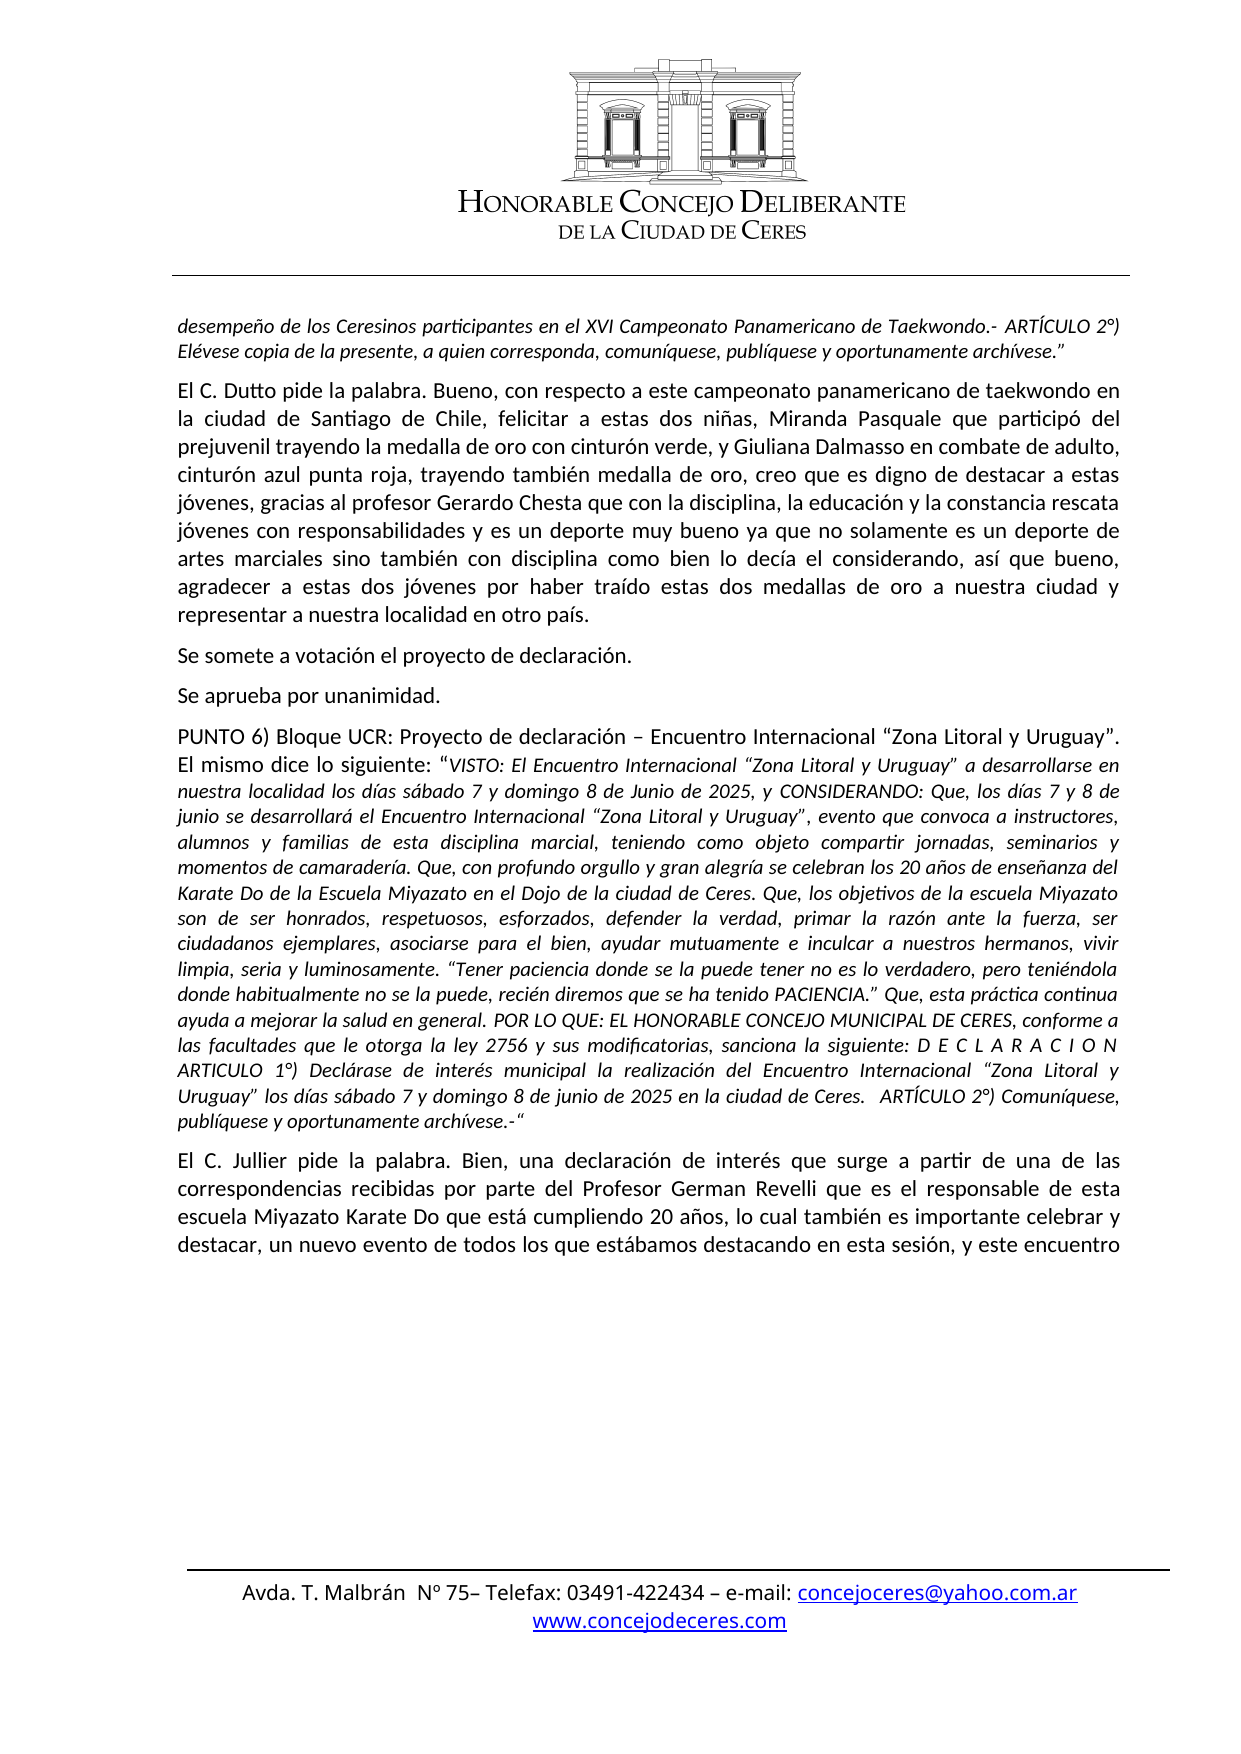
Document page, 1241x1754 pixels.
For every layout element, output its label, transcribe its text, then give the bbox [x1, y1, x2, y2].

text Se aprueba por unanimidad. [177, 682, 1122, 709]
text PUNTO 6) Bloque UCR: Proyecto de declaración – Encuentro Internacional “Zona Litoral y Uruguay”. El mismo dice lo siguiente: “VISTO: El Encuentro Internacional “Zona Litoral y Uruguay” a desarrollarse en nuestra localidad los días sábado 7 y domingo 8 de Junio de 2025, y CONSIDERANDO: Que, los días 7 y 8 de junio se desarrollará el Encuentro Internacional “Zona Litoral y Uruguay”, evento que convoca a instructores, alumnos y familias de esta disciplina marcial, teniendo como objeto compartir jornadas, seminarios y momentos de camaradería. Que, con profundo orgullo y gran alegría se celebran los 20 años de enseñanza del Karate Do de la Escuela Miyazato en el Dojo de la ciudad de Ceres. Que, los objetivos de la escuela Miyazato son de ser honrados, respetuosos, esforzados, defender la verdad, primar la razón ante la fuerza, ser ciudadanos ejemplares, asociarse para el bien, ayudar mutuamente e inculcar a nuestros hermanos, vivir limpia, seria y luminosamente. “Tener paciencia donde se la puede tener no es lo verdadero, pero teniéndola donde habitualmente no se la puede, recién diremos que se ha tenido PACIENCIA.” Que, esta práctica continua ayuda a mejorar la salud en general. POR LO QUE: EL HONORABLE CONCEJO MUNICIPAL DE CERES, conforme a las facultades que le otorga la ley 2756 y sus modificatorias, sanciona la siguiente: D E C L A R A C I O N ARTICULO 1°) Declárase de interés municipal la realización del Encuentro Internacional “Zona Litoral y Uruguay” los días sábado 7 y domingo 8 de junio de 2025 en la ciudad de Ceres. ARTÍCULO 2°) Comuníquese, publíquese y oportunamente archívese.-“ [177, 722, 1122, 1134]
text El C. Dutto pide la palabra. Bueno, con respecto a este campeonato panamericano de taekwondo en la ciudad de Santiago de Chile, felicitar a estas dos niñas, Miranda Pasquale que participó del prejuvenil trayendo la medalla de oro con cinturón verde, y Giuliana Dalmasso en combate de adulto, cinturón azul punta roja, trayendo también medalla de oro, creo que es digno de destacar a estas jóvenes, gracias al profesor Gerardo Chesta que con la disciplina, la educación y la constancia rescata jóvenes con responsabilidades y es un deporte muy bueno ya que no solamente es un deporte de artes marciales sino también con disciplina como bien lo decía el considerando, así que bueno, agradecer a estas dos jóvenes por haber traído estas dos medallas de oro a nuestra ciudad y representar a nuestra localidad en otro país. [177, 376, 1122, 628]
picture [458, 59, 906, 239]
text Se somete a votación el proyecto de declaración. [177, 641, 1122, 669]
